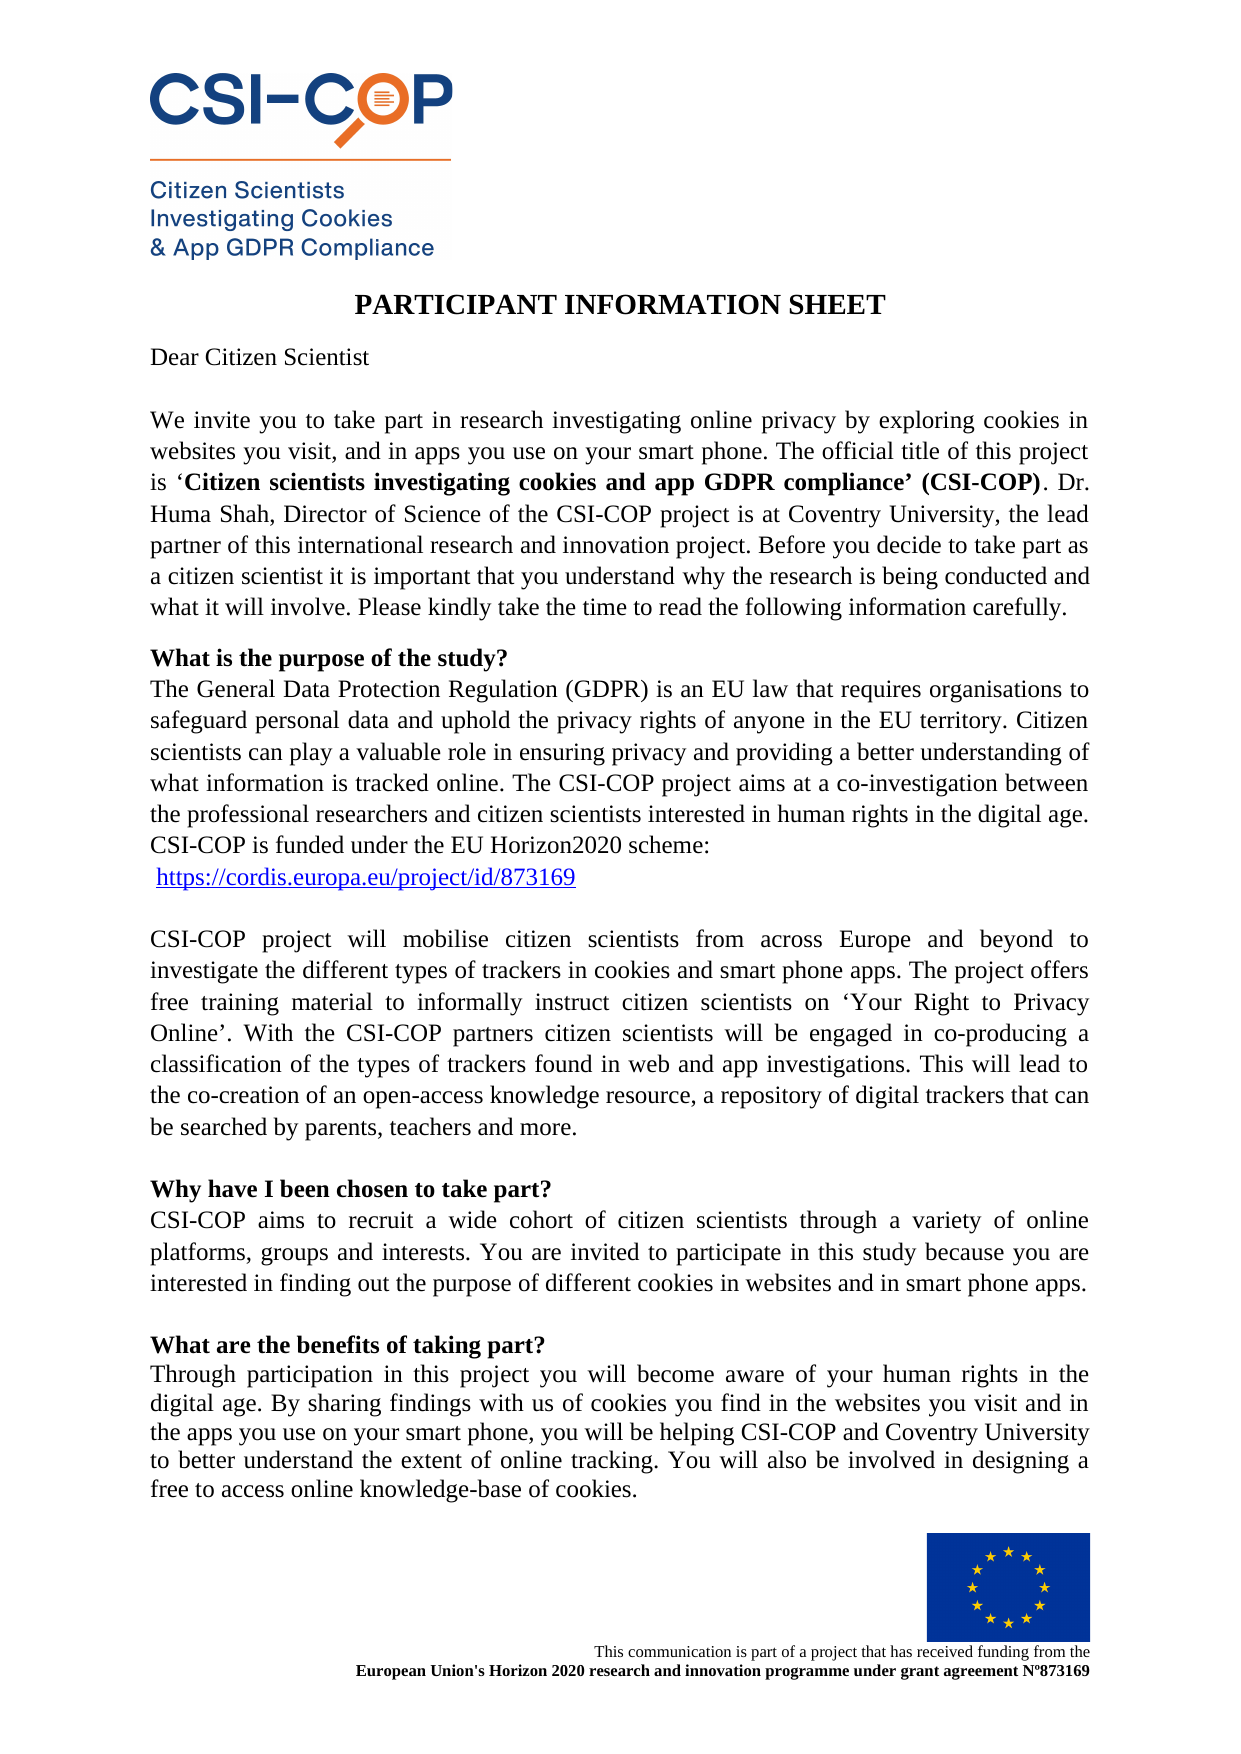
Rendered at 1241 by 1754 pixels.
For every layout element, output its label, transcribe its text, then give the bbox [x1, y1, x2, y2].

text Dear Citizen Scientist [150, 340, 1090, 371]
picture [926, 1533, 1091, 1642]
picture [150, 73, 453, 260]
text CSI-COP aims to recruit a wide cohort of citizen scientists through a variety of online platforms, groups and interests. You are invited to participate in this study because you are interested in finding out the purpose of different cookies in websites and in smart phone apps. [150, 1203, 1090, 1297]
text What is the purpose of the study? [150, 640, 1090, 672]
text https://cordis.europa.eu/project/id/873169 [150, 859, 1090, 890]
text Why have I been chosen to take part? [150, 1172, 1090, 1203]
text We invite you to take part in research investigating online privacy by exploring cookies in websites you visit, and in apps you use on your smart phone. The official title of this project is ‘Citizen scientists investigating cookies and app GDPR compliance’ (CSI-COP). Dr. Huma Shah, Director of Science of the CSI-COP project is at Coventry University, the lead partner of this international research and innovation project. Before you decide to take part as a citizen scientist it is important that you understand why the research is being conducted and what it will involve. Please kindly take the time to read the following information carefully. [150, 402, 1090, 621]
text What are the benefits of taking part? [150, 1328, 1090, 1359]
text Through participation in this project you will become aware of your human rights in the digital age. By sharing findings with us of cookies you find in the websites you visit and in the apps you use on your smart phone, you will be helping CSI-COP and Coventry University to better understand the extent of online tracking. You will also be involved in designing a free to access online knowledge-base of cookies. [150, 1359, 1090, 1503]
text PARTICIPANT INFORMATION SHEET [150, 287, 1090, 321]
